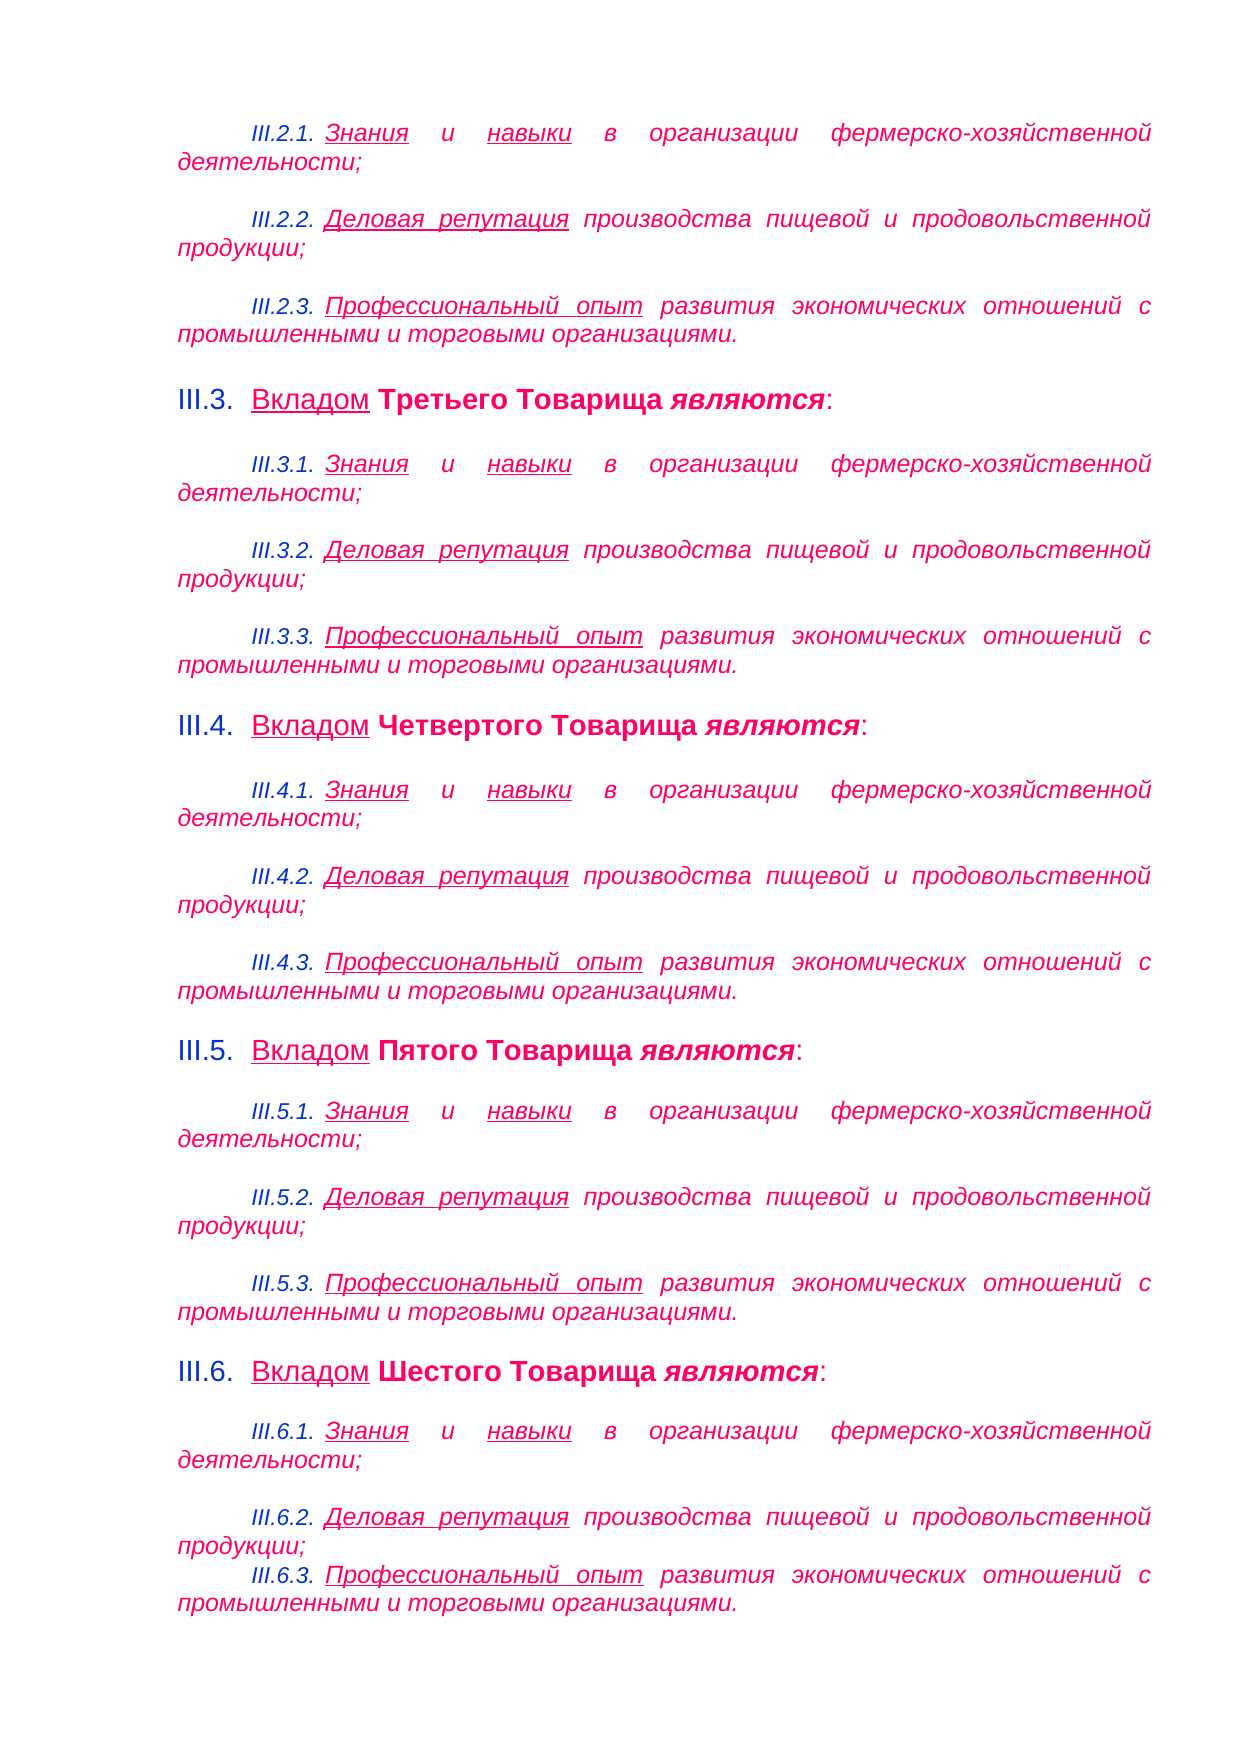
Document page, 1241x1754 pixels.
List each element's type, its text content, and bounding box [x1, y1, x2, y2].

list Вкладом Третьего Товарища являются: [177, 382, 1152, 415]
list Профессиональный опыт развития экономических отношений с промышленными и торговыми организациями. [177, 1268, 1152, 1326]
list Знания и навыки в организации фермерско-хозяйственной деятельности; [177, 118, 1152, 176]
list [177, 1502, 1152, 1560]
list Профессиональный опыт развития экономических отношений с промышленными и торговыми организациями. [177, 621, 1152, 679]
list Знания и навыки в организации фермерско-хозяйственной деятельности; [177, 449, 1152, 506]
list Деловая репутация производства пищевой и продовольственной продукции; [177, 1182, 1152, 1239]
list Профессиональный опыт развития экономических отношений с промышленными и торговыми организациями. [177, 1560, 1152, 1617]
list Вкладом Шестого Товарища являются: [177, 1354, 1152, 1387]
list Профессиональный опыт развития экономических отношений с промышленными и торговыми организациями. [177, 947, 1152, 1004]
list Деловая репутация производства пищевой и продовольственной продукции; [177, 535, 1152, 592]
list Вкладом Четвертого Товарища являются: [177, 707, 1152, 741]
list Профессиональный опыт развития экономических отношений с промышленными и торговыми организациями. [177, 291, 1152, 348]
list Знания и навыки в организации фермерско-хозяйственной деятельности; [177, 1416, 1152, 1473]
list Деловая репутация производства пищевой и продовольственной продукции; [177, 861, 1152, 918]
list Вкладом Пятого Товарища являются: [177, 1033, 1152, 1067]
list Знания и навыки в организации фермерско-хозяйственной деятельности; [177, 1096, 1152, 1153]
list Знания и навыки в организации фермерско-хозяйственной деятельности; [177, 774, 1152, 832]
list Деловая репутация производства пищевой и продовольственной продукции; [177, 204, 1152, 262]
